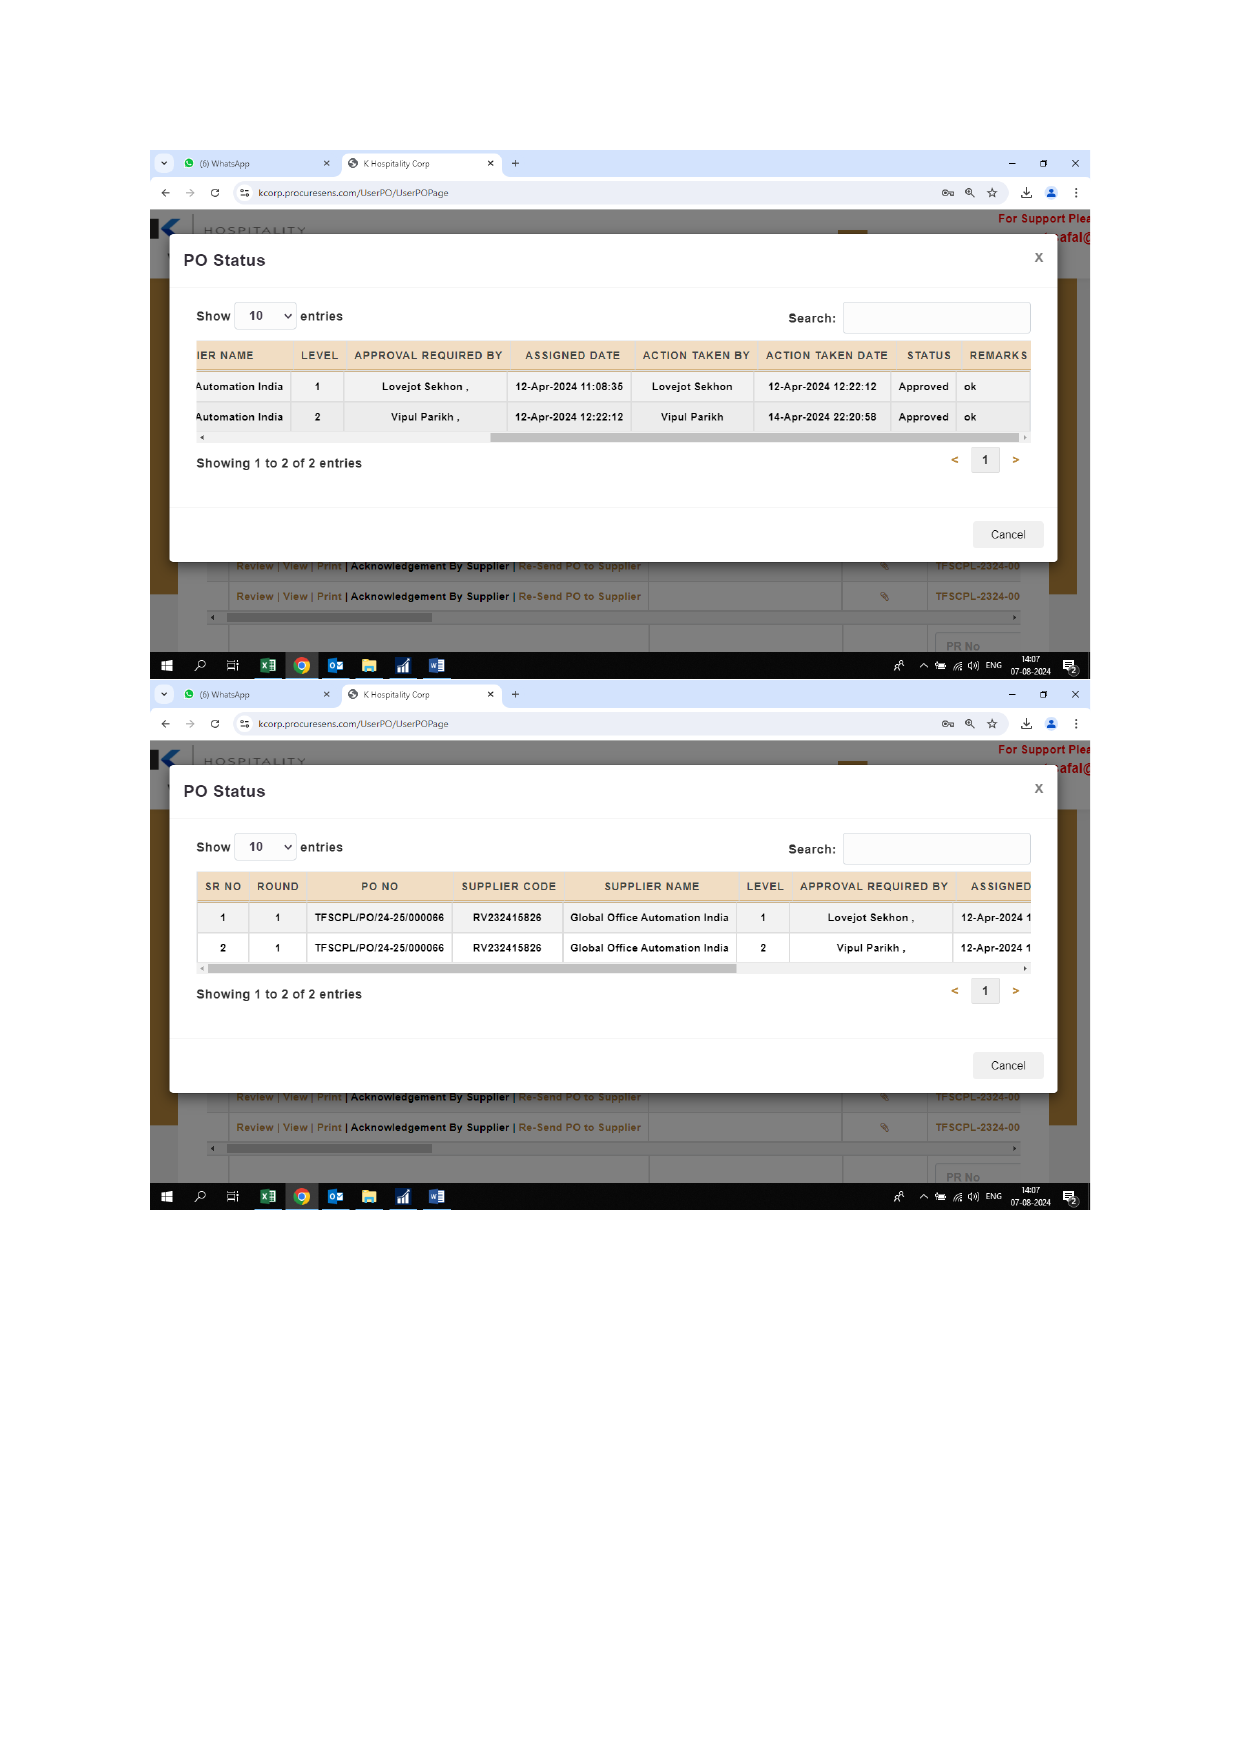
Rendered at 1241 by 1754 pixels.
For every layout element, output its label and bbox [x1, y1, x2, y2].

picture [150, 150, 1091, 679]
picture [150, 680, 1091, 1210]
